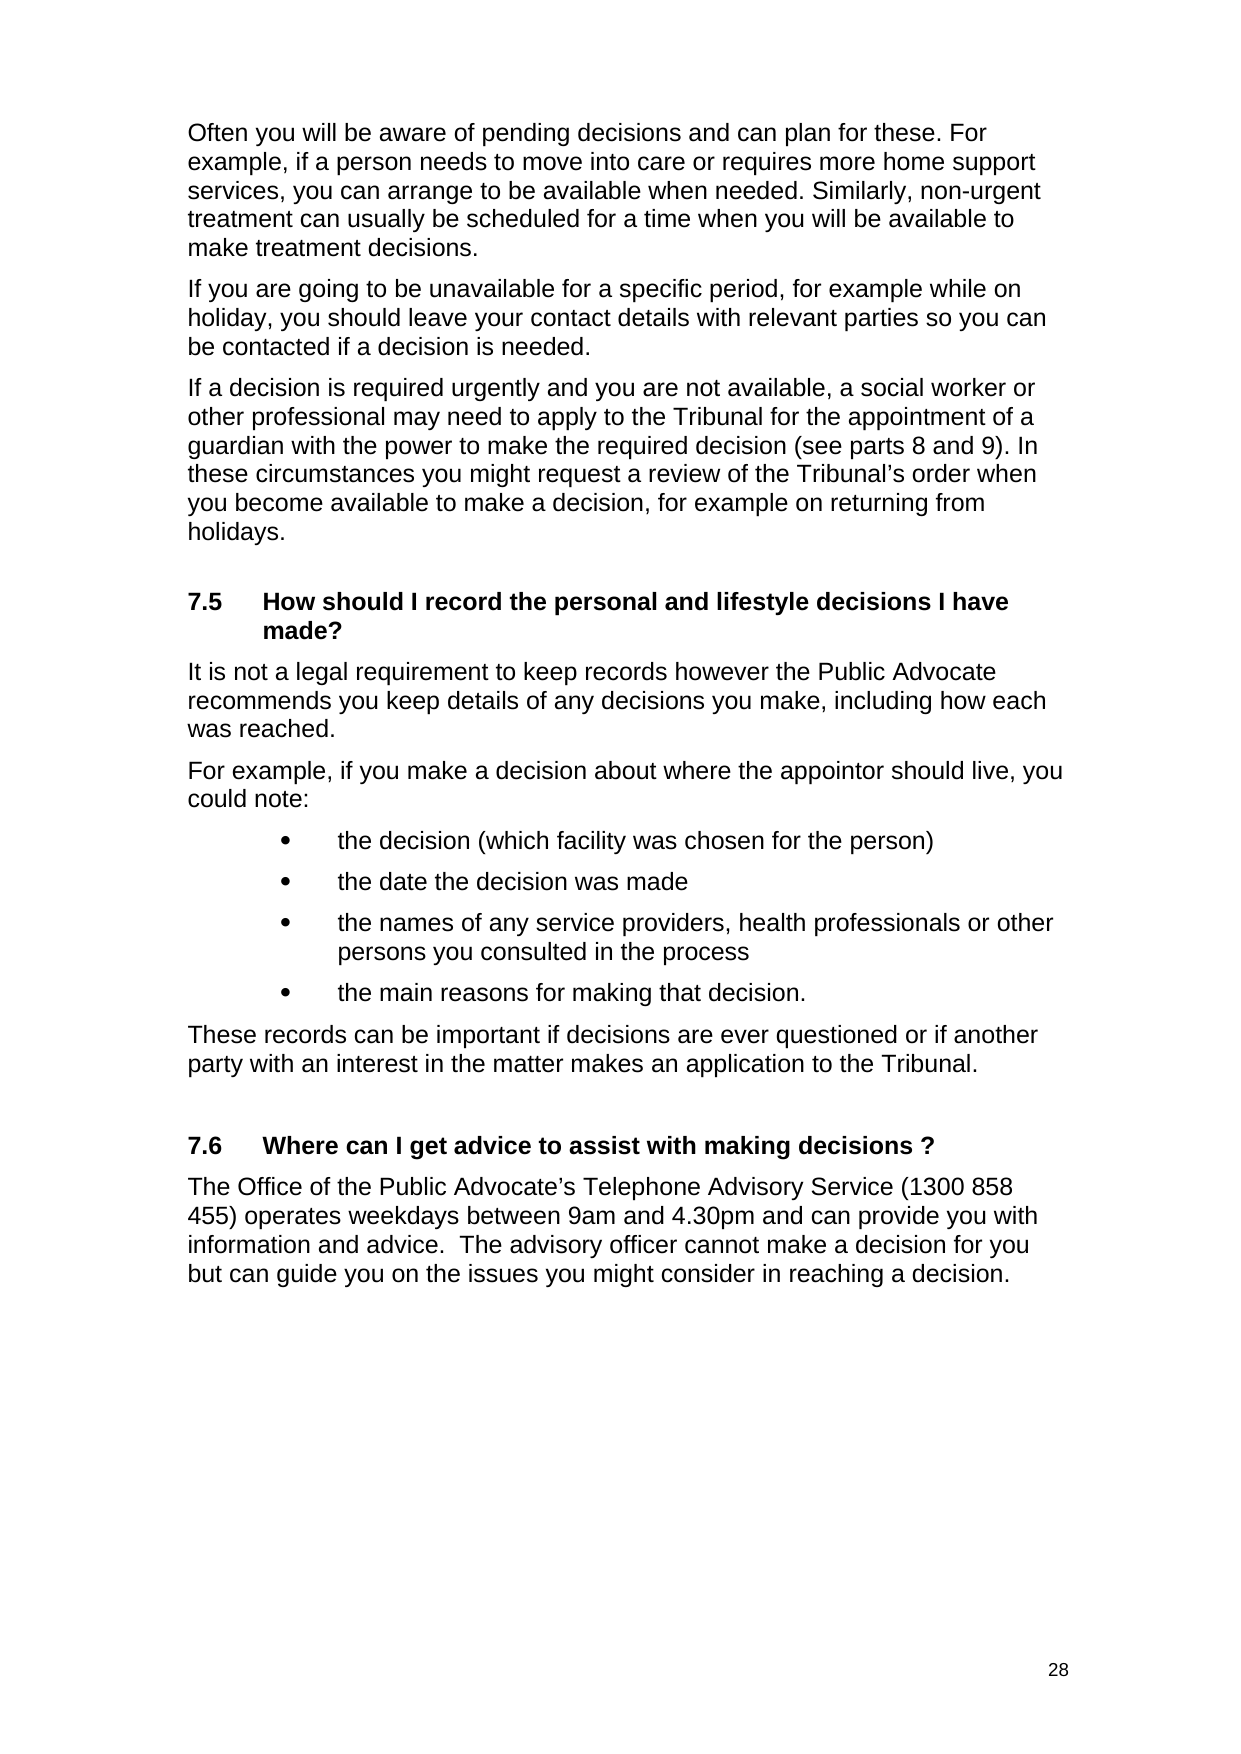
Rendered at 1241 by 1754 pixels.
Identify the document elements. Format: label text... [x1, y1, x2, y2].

text If you are going to be unavailable for a specific period, for example while on holiday, you should leave your contact details with relevant parties so you can be contacted if a decision is needed. [187, 274, 1069, 361]
text These records can be important if decisions are ever questioned or if another party with an interest in the matter makes an application to the Tribunal. [187, 1020, 1069, 1077]
text The Office of the Public Advocate’s Telephone Advisory Service (1300 858 455) operates weekdays between 9am and 4.30pm and can provide you with information and advice. The advisory officer cannot make a decision for you but can guide you on the issues you might consider in reaching a decision. [187, 1172, 1069, 1287]
list the date the decision was made [281, 867, 1069, 896]
list the decision (which facility was chosen for the person) [281, 826, 1069, 854]
text It is not a legal requirement to keep records however the Public Advocate recommends you keep details of any decisions you make, including how each was reached. [187, 657, 1069, 743]
list the main reasons for making that decision. [281, 978, 1069, 1007]
text If a decision is required urgently and you are not available, a social worker or other professional may need to apply to the Tribunal for the appointment of a guardian with the power to make the required decision (see parts 8 and 9). In these circumstances you might request a review of the Tribunal’s order when you become available to make a decision, for example on returning from holidays. [187, 373, 1069, 546]
text For example, if you make a decision about where the appointor should live, you could note: [187, 756, 1069, 813]
subtitle 7.5 How should I record the personal and lifestyle decisions I have made? [187, 587, 1069, 644]
subtitle 7.6 Where can I get advice to assist with making decisions ? [187, 1131, 1069, 1160]
text Often you will be aware of pending decisions and can plan for these. For example, if a person needs to move into care or requires more home support services, you can arrange to be available when needed. Similarly, non-urgent treatment can usually be scheduled for a time when you will be available to make treatment decisions. [187, 118, 1069, 262]
list the names of any service providers, health professionals or other persons you consulted in the process [281, 908, 1069, 966]
